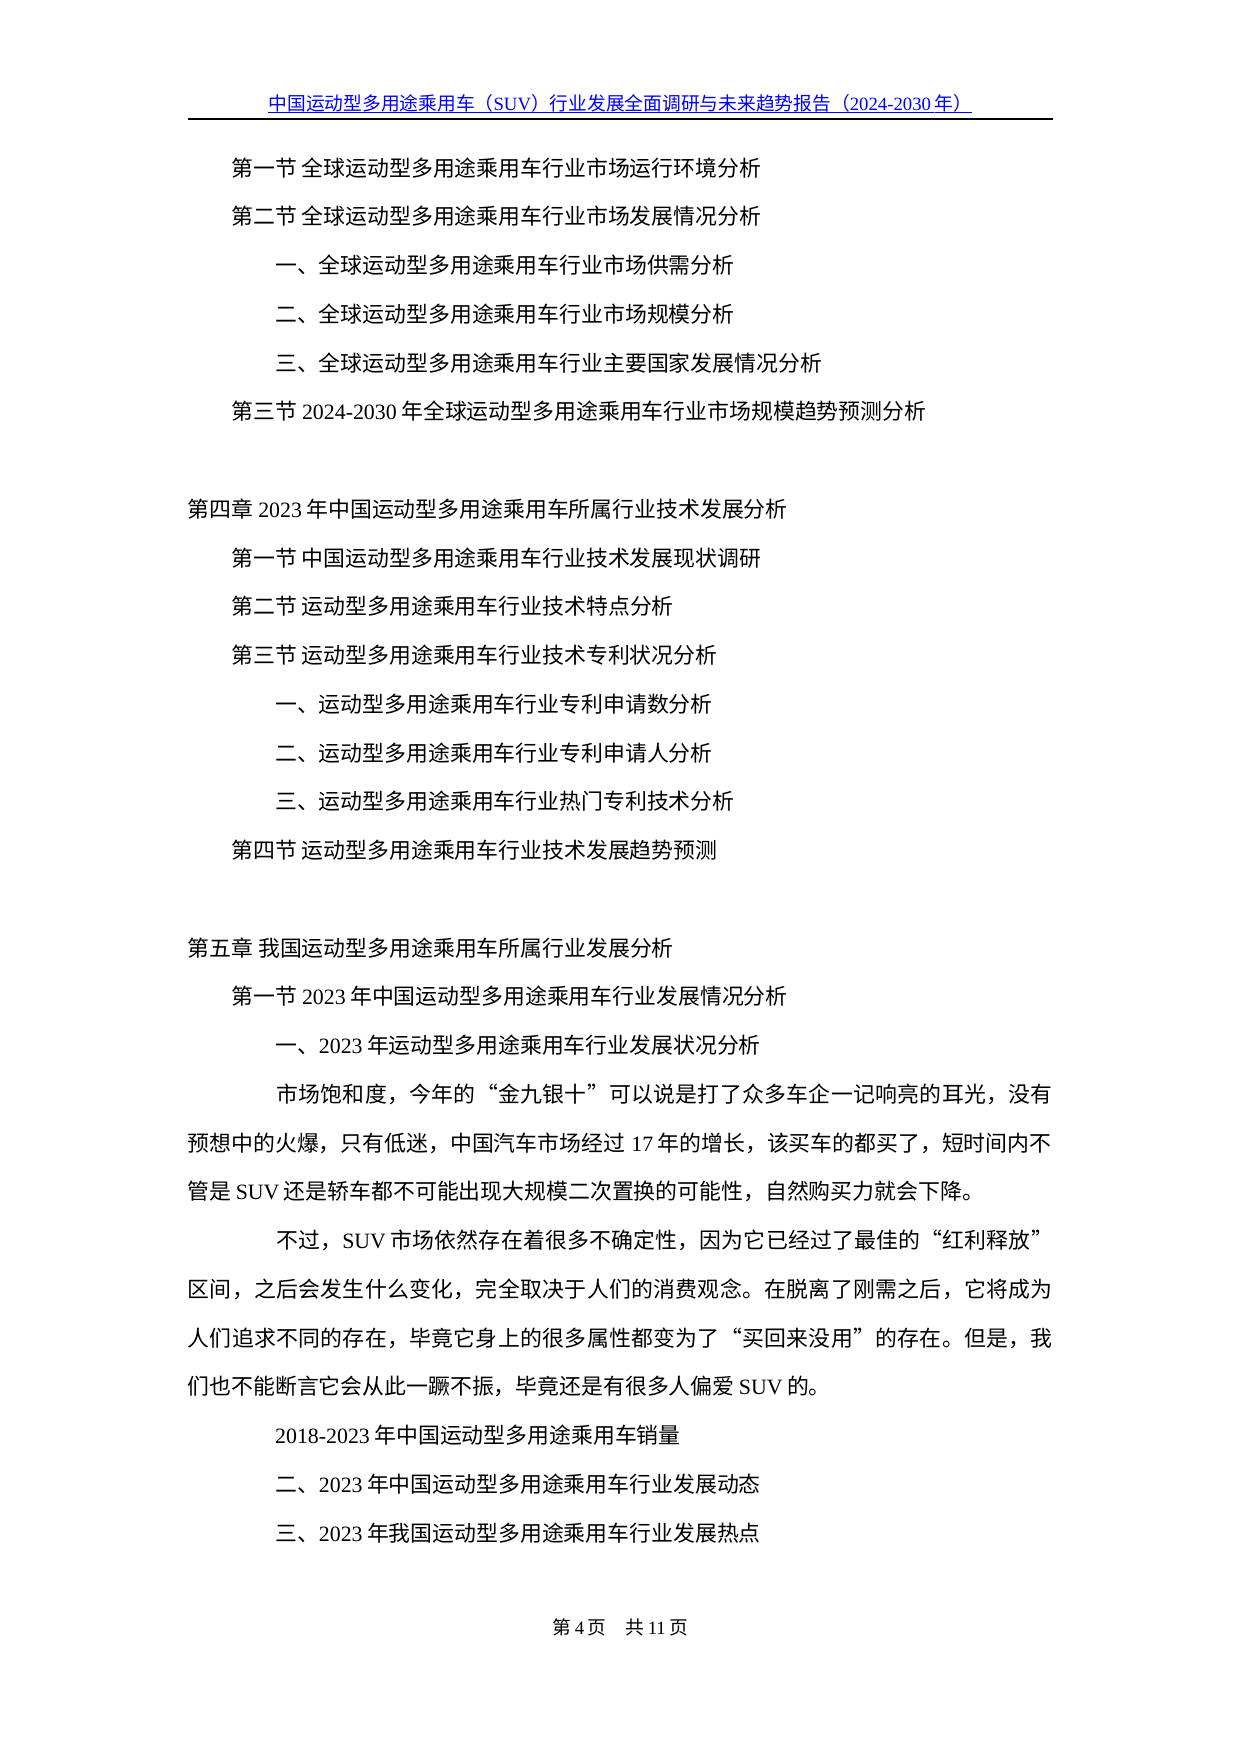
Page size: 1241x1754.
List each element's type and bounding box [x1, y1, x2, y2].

text [187, 150, 1053, 1548]
